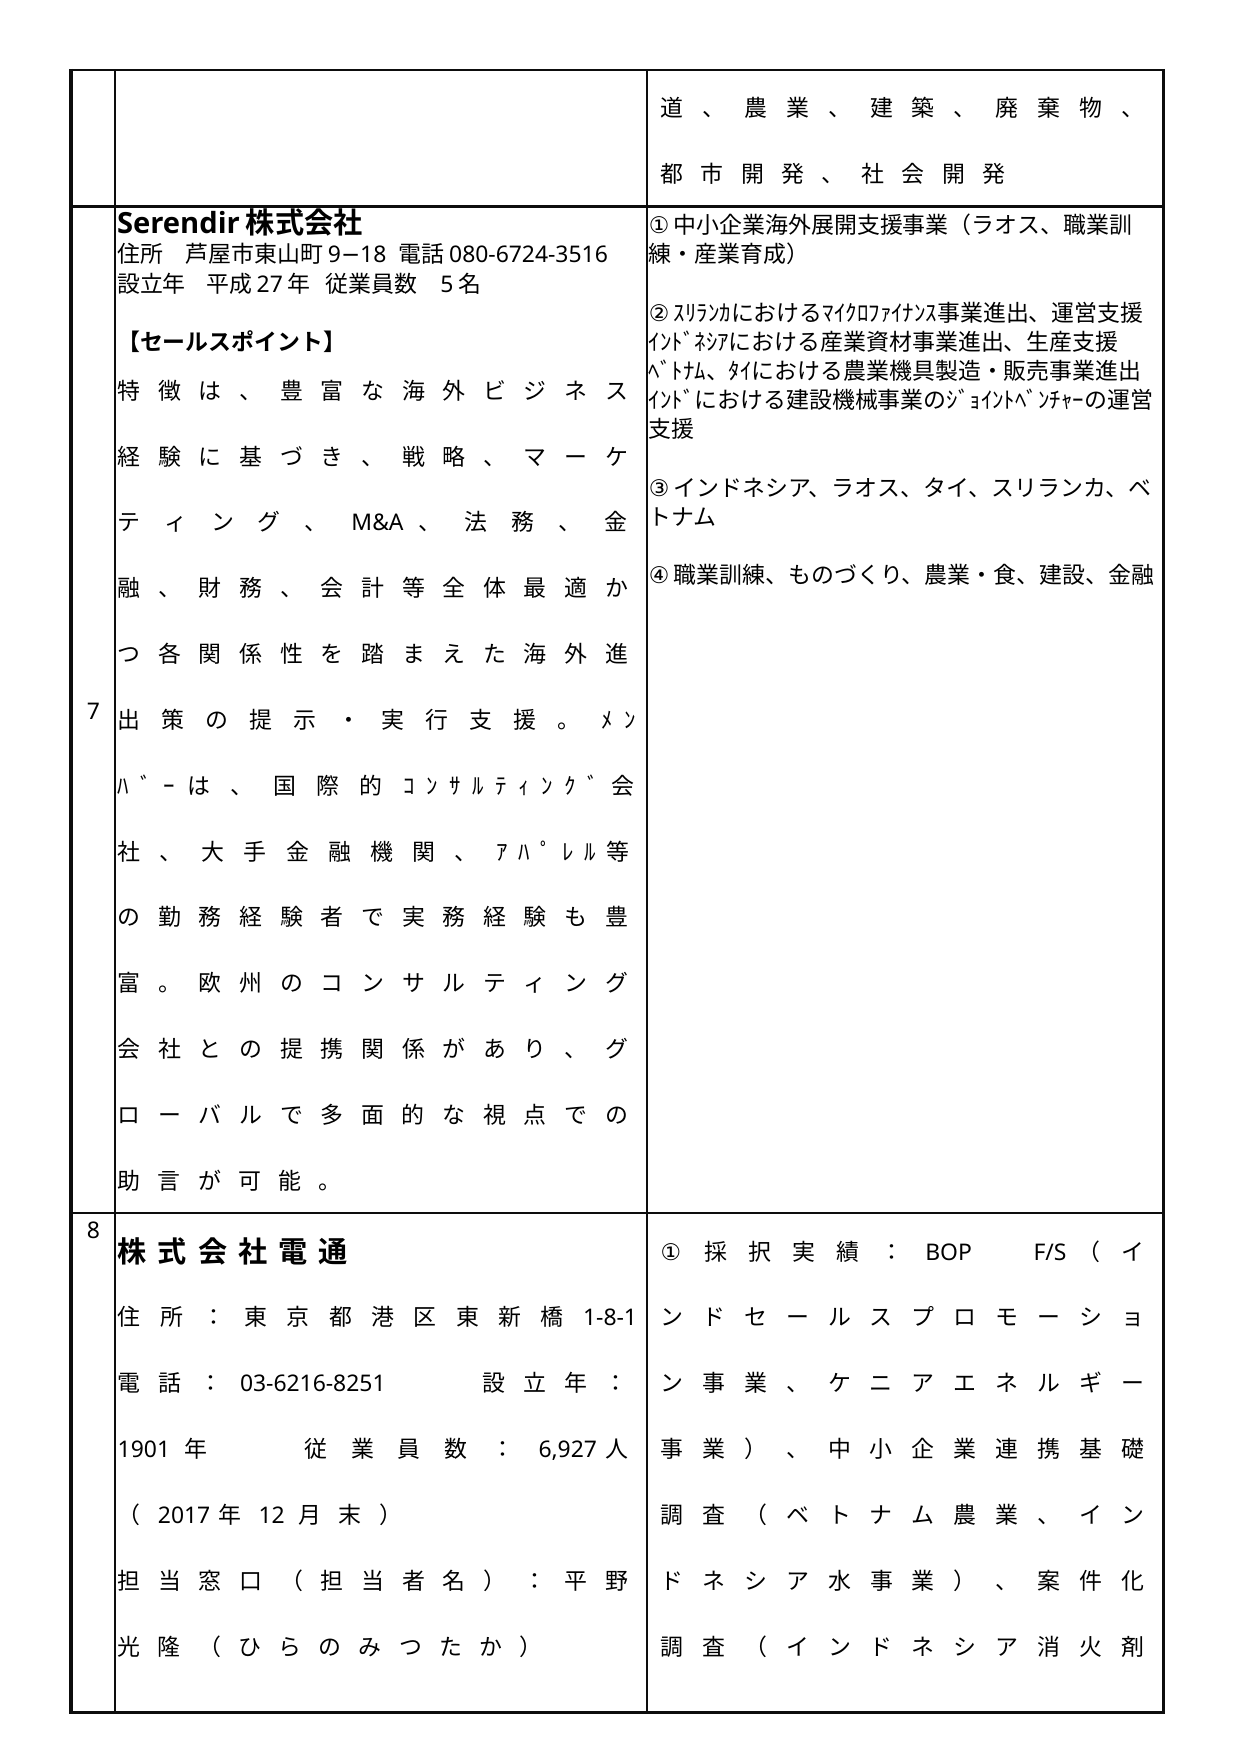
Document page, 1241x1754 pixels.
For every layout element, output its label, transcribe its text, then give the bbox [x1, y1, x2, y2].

table_cell 8 [73, 1214, 114, 1711]
table_cell 7 [73, 208, 114, 1212]
table_cell 6 [73, 71, 114, 205]
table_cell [116, 1214, 646, 1711]
table_cell Serendir株式会社 住所 芦屋市東山町9−18 電話 080-6724-3516 設立年 平成27年 従業員数 5名 【セールスポイント】 特徴は、豊富な海外ビジネス経験に基づき、戦略、マーケティング、M&A、法務、金融、財務、会計等全体最適かつ各関係性を踏まえた海外進出策の提示・実行支援。ﾒﾝﾊﾞｰは、国際的ｺﾝｻﾙﾃｨﾝｸﾞ会社、大手金融機関、ｱﾊﾟﾚﾙ等の勤務経験者で実務経験も豊富。欧州のコンサルティング会社との提携関係があり、グローバルで多面的な視点での助言が可能。 [116, 208, 646, 1212]
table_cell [116, 71, 646, 205]
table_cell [648, 1214, 1162, 1711]
table_cell ①中小企業海外展開支援事業（ラオス、職業訓練・産業育成） ②ｽﾘﾗﾝｶにおけるﾏｲｸﾛﾌｧｲﾅﾝｽ事業進出、運営支援 ｲﾝﾄﾞﾈｼｱにおける産業資材事業進出、生産支援 ﾍﾞﾄﾅﾑ、ﾀｲにおける農業機具製造・販売事業進出 ｲﾝﾄﾞにおける建設機械事業のｼﾞｮｲﾝﾄﾍﾞﾝﾁｬｰの運営支援 ③インドネシア、ラオス、タイ、スリランカ、ベトナム ④職業訓練、ものづくり、農業・食、建設、金融 [648, 208, 1162, 1212]
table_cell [648, 71, 1162, 205]
